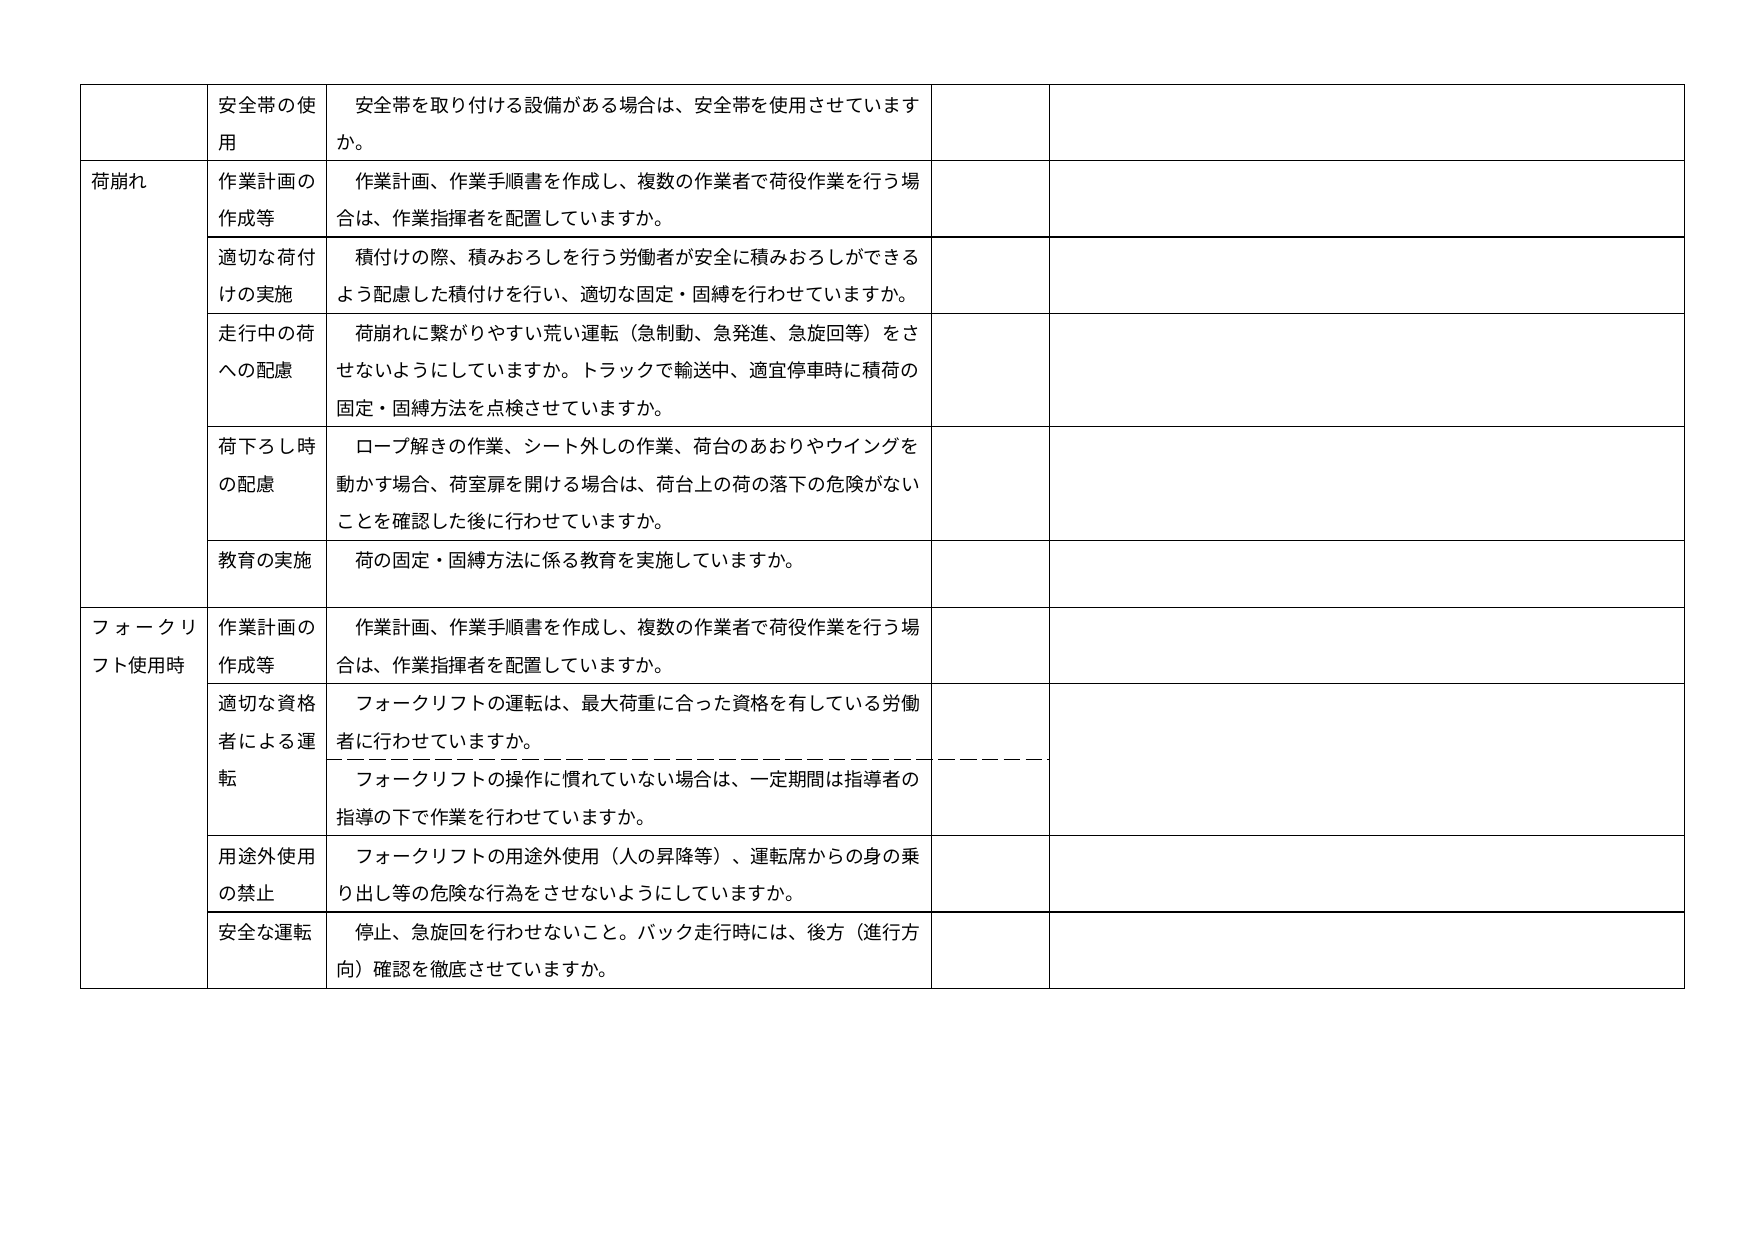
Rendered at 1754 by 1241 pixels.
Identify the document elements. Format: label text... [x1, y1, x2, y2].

table_cell [932, 913, 1049, 987]
table_cell 荷崩れ [81, 161, 207, 607]
table_cell 荷の固定・固縛方法に係る教育を実施していますか。 [327, 541, 931, 607]
table_cell [932, 684, 1049, 759]
table_cell [1050, 608, 1684, 683]
table_cell フォークリフトの操作に慣れていない場合は、一定期間は指導者の指導の下で作業を行わせていますか。 [327, 759, 931, 835]
table_cell [1050, 913, 1684, 987]
table_cell フォークリフトの用途外使用（人の昇降等）、運転席からの身の乗り出し等の危険な行為をさせないようにしていますか。 [327, 836, 931, 911]
table_cell 荷下ろし時の配慮 [208, 427, 326, 539]
table_cell 安全な運転 [208, 913, 326, 987]
table_cell 適切な荷付けの実施 [208, 238, 326, 312]
table_cell [932, 161, 1049, 236]
table_cell [932, 427, 1049, 539]
table_cell [932, 608, 1049, 683]
table_cell [932, 759, 1049, 835]
table_cell 教育の実施 [208, 541, 326, 607]
table_cell 停止、急旋回を行わせないこと。バック走行時には、後方（進行方向）確認を徹底させていますか。 [327, 913, 931, 987]
table_cell 適切な資格者による運転 [208, 684, 326, 835]
table_cell [1050, 85, 1684, 160]
table_cell [1050, 836, 1684, 911]
table_cell [932, 85, 1049, 160]
table_cell フォークリフト使用時 [81, 608, 207, 987]
table_cell 作業計画の作成等 [208, 161, 326, 236]
table_cell [1050, 314, 1684, 426]
table_cell [1050, 238, 1684, 312]
table_cell [1050, 684, 1684, 835]
table_cell [932, 238, 1049, 312]
table_cell 安全帯を取り付ける設備がある場合は、安全帯を使用させていますか。 [327, 85, 931, 160]
table_cell 安全帯の使用 [208, 85, 326, 160]
table_cell [1050, 427, 1684, 539]
table_cell 積付けの際、積みおろしを行う労働者が安全に積みおろしができるよう配慮した積付けを行い、適切な固定・固縛を行わせていますか。 [327, 238, 931, 312]
table_cell [1050, 541, 1684, 607]
table_cell 走行中の荷への配慮 [208, 314, 326, 426]
table_cell 用途外使用の禁止 [208, 836, 326, 911]
table_cell ロープ解きの作業、シート外しの作業、荷台のあおりやウイングを動かす場合、荷室扉を開ける場合は、荷台上の荷の落下の危険がないことを確認した後に行わせていますか。 [327, 427, 931, 539]
table_cell フォークリフトの運転は、最大荷重に合った資格を有している労働者に行わせていますか。 [327, 684, 931, 759]
table_cell 作業計画の作成等 [208, 608, 326, 683]
table_cell 作業計画、作業手順書を作成し、複数の作業者で荷役作業を行う場合は、作業指揮者を配置していますか。 [327, 161, 931, 236]
table_cell 荷崩れに繋がりやすい荒い運転（急制動、急発進、急旋回等）をさせないようにしていますか。トラックで輸送中、適宜停車時に積荷の固定・固縛方法を点検させていますか。 [327, 314, 931, 426]
table_cell [1050, 161, 1684, 236]
table_cell [932, 541, 1049, 607]
table_cell [932, 314, 1049, 426]
table_cell 作業計画、作業手順書を作成し、複数の作業者で荷役作業を行う場合は、作業指揮者を配置していますか。 [327, 608, 931, 683]
table_cell [932, 836, 1049, 911]
